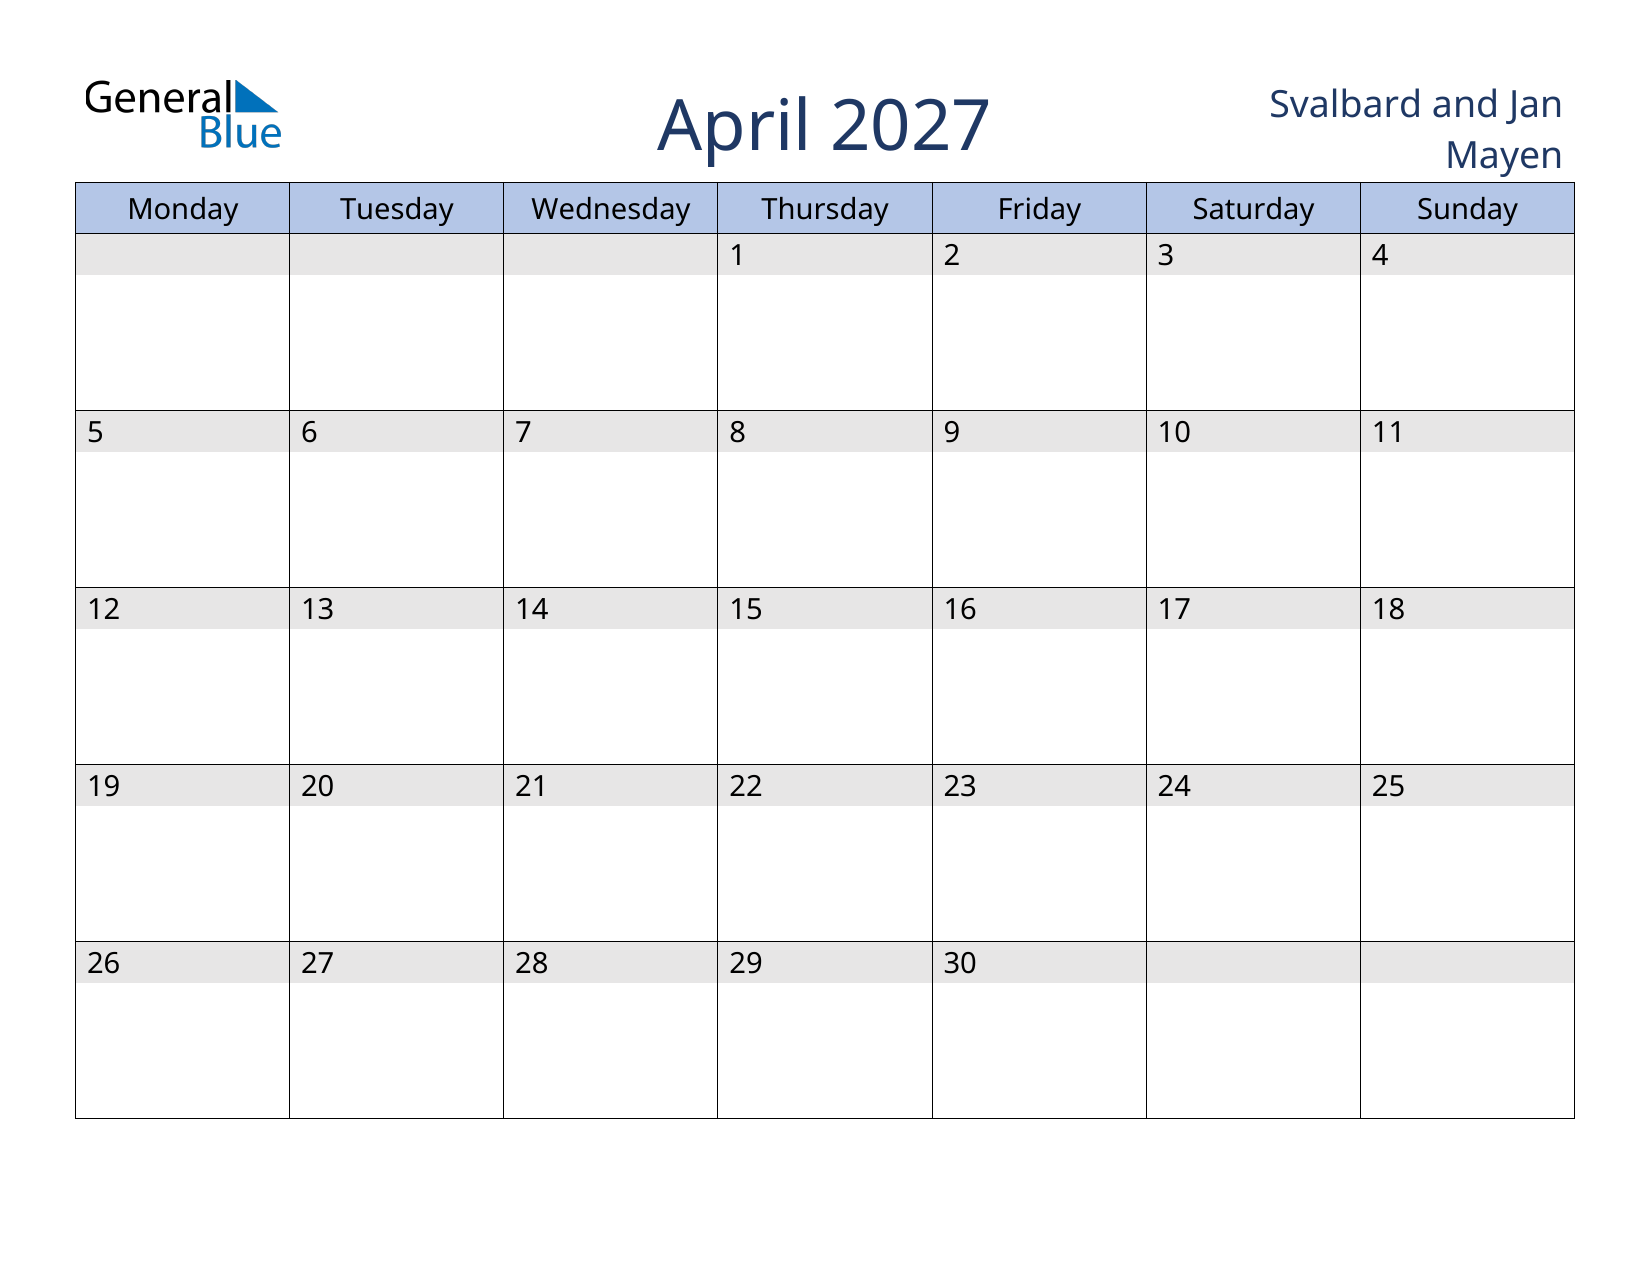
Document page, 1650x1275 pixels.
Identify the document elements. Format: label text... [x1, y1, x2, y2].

table_cell 7 [504, 411, 717, 452]
table_cell [290, 452, 503, 587]
table_cell Thursday [718, 183, 932, 233]
table_cell [76, 629, 289, 764]
table_cell [1361, 942, 1574, 983]
table_cell [290, 983, 503, 1118]
table_cell 3 [1147, 234, 1360, 275]
table_cell Friday [933, 183, 1146, 233]
table_header Svalbard and Jan Mayen [1146, 75, 1574, 182]
table_cell 15 [718, 588, 932, 629]
table_cell 17 [1147, 588, 1360, 629]
table_cell [504, 629, 717, 764]
table_cell 28 [504, 942, 717, 983]
table_cell [1361, 806, 1574, 941]
table_cell 23 [933, 765, 1146, 806]
table_cell 18 [1361, 588, 1574, 629]
table_cell 29 [718, 942, 932, 983]
table_cell 19 [76, 765, 289, 806]
table_cell [290, 629, 503, 764]
table_cell [1361, 275, 1574, 410]
table_cell [76, 452, 289, 587]
table_cell 25 [1361, 765, 1574, 806]
table_cell 20 [290, 765, 503, 806]
table_cell [1147, 629, 1360, 764]
table_cell 8 [718, 411, 932, 452]
table_cell [504, 806, 717, 941]
table_cell [1147, 983, 1360, 1118]
table_cell [718, 275, 932, 410]
table_cell [504, 234, 717, 275]
table_cell [1147, 806, 1360, 941]
table_cell 2 [933, 234, 1146, 275]
table_cell 10 [1147, 411, 1360, 452]
table_cell [1147, 275, 1360, 410]
table_cell [933, 629, 1146, 764]
table_cell 6 [290, 411, 503, 452]
table_cell [718, 452, 932, 587]
table_cell 26 [76, 942, 289, 983]
table_cell [504, 983, 717, 1118]
table_cell [76, 983, 289, 1118]
table_header April 2027 [504, 75, 1146, 182]
table_cell [933, 452, 1146, 587]
table_cell 24 [1147, 765, 1360, 806]
table_cell Tuesday [290, 183, 503, 233]
table_cell 5 [76, 411, 289, 452]
table_cell [1147, 942, 1360, 983]
table_cell 11 [1361, 411, 1574, 452]
table_cell [1361, 983, 1574, 1118]
table_cell [718, 806, 932, 941]
table_cell [1147, 452, 1360, 587]
table_cell [76, 234, 289, 275]
table_cell 30 [933, 942, 1146, 983]
table_cell 22 [718, 765, 932, 806]
table_header [76, 75, 503, 182]
table_cell 13 [290, 588, 503, 629]
table_cell Sunday [1361, 183, 1574, 233]
table_cell [76, 806, 289, 941]
table_cell [290, 275, 503, 410]
table_cell 14 [504, 588, 717, 629]
table_cell [290, 806, 503, 941]
table_cell [1361, 452, 1574, 587]
table_cell 12 [76, 588, 289, 629]
table_cell [933, 275, 1146, 410]
table_cell [504, 452, 717, 587]
table_cell 27 [290, 942, 503, 983]
table_cell [933, 806, 1146, 941]
table_cell Saturday [1147, 183, 1360, 233]
table_cell 16 [933, 588, 1146, 629]
table_cell [933, 983, 1146, 1118]
table_cell Monday [76, 183, 289, 233]
table_cell [718, 983, 932, 1118]
table_cell [1361, 629, 1574, 764]
table_cell 4 [1361, 234, 1574, 275]
table_cell [290, 234, 503, 275]
table_cell Wednesday [504, 183, 717, 233]
table_cell [76, 275, 289, 410]
table_cell 21 [504, 765, 717, 806]
table_cell [504, 275, 717, 410]
picture [86, 80, 281, 148]
table_cell 9 [933, 411, 1146, 452]
table_cell [718, 629, 932, 764]
table_cell 1 [718, 234, 932, 275]
